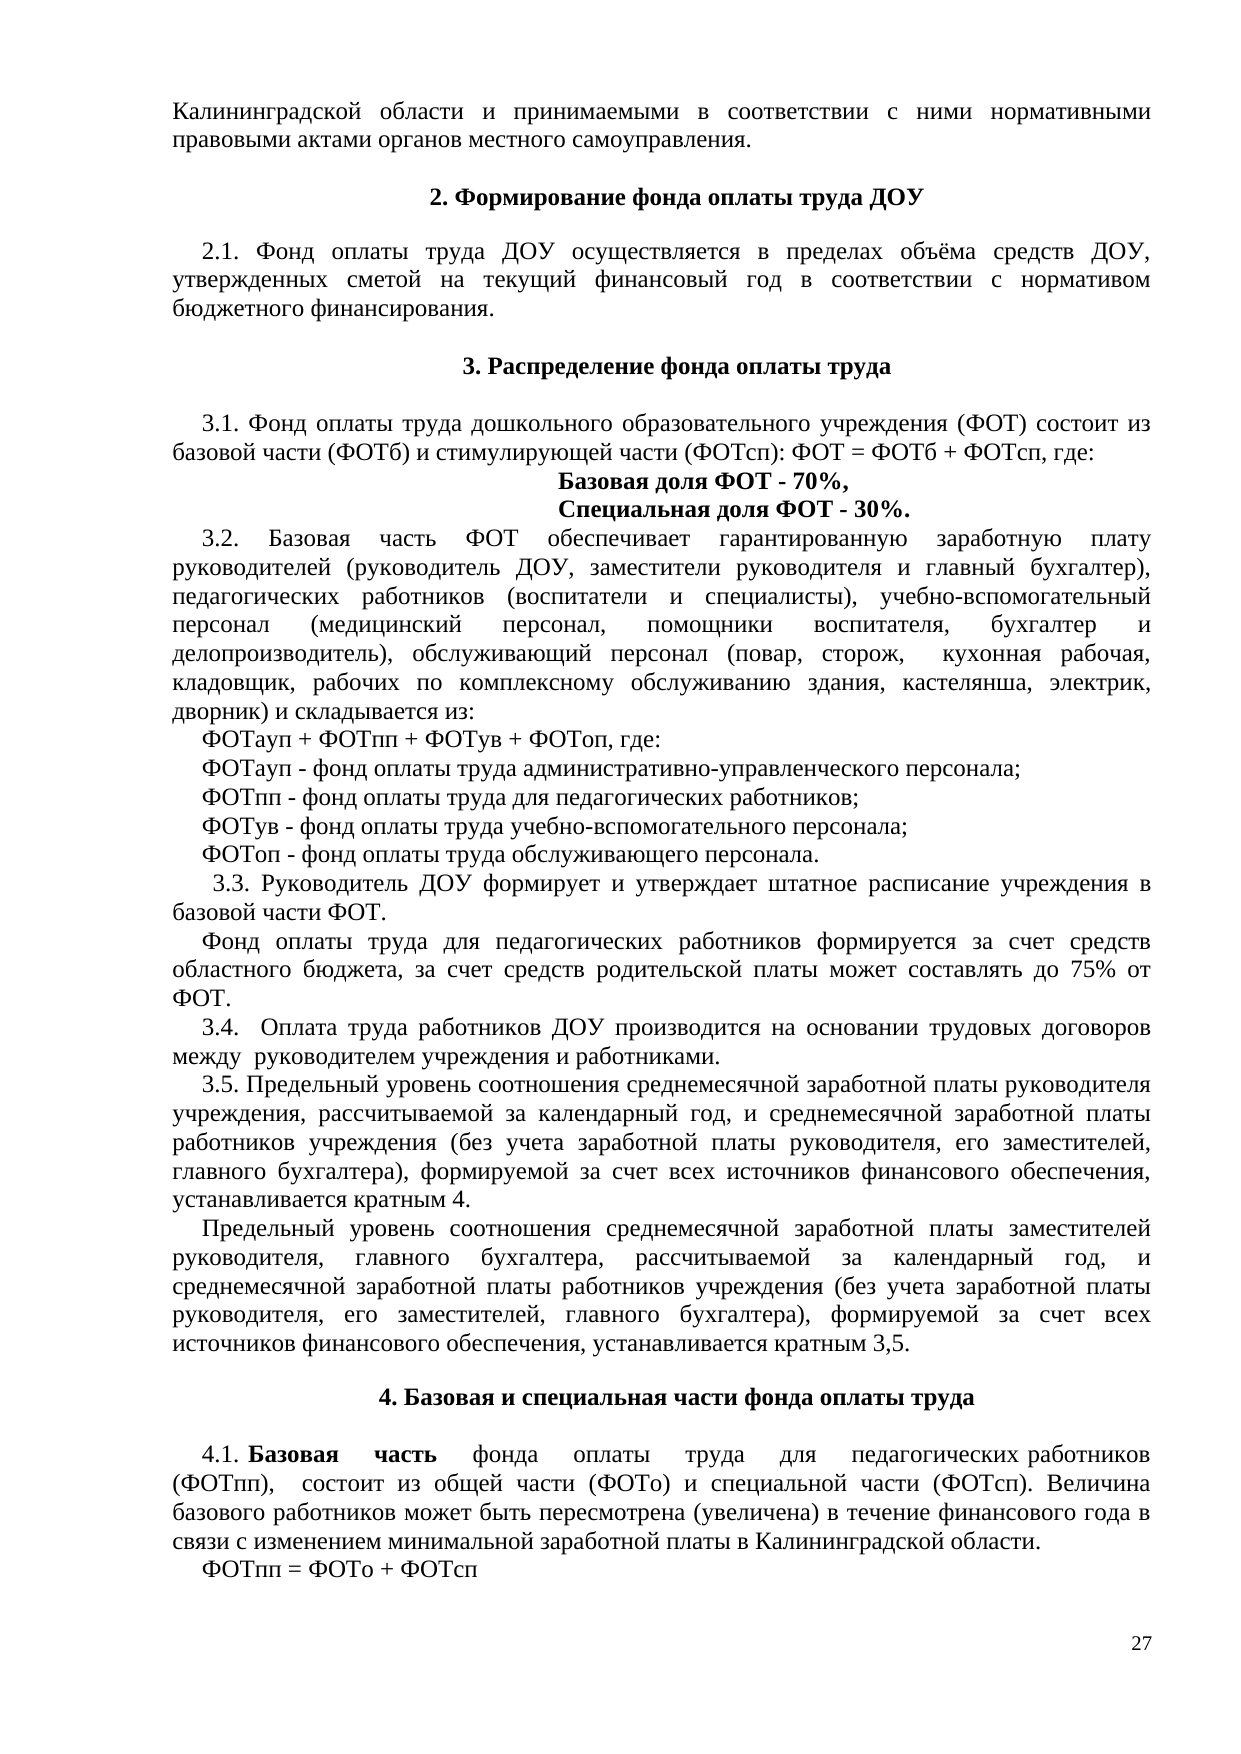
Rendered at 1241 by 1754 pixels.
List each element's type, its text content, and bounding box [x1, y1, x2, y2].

text 3.5. Предельный уровень соотношения среднемесячной заработной платы руководителя учреждения, рассчитываемой за календарный год, и среднемесячной заработной платы работников учреждения (без учета заработной платы руководителя, его заместителей, главного бухгалтера), формируемой за счет всех источников финансового обеспечения, устанавливается кратным 4. [172, 1069, 1152, 1213]
text 3. Распределение фонда оплаты труда [172, 351, 1152, 379]
text ФОТауп - фонд оплаты труда административно-управленческого персонала; [172, 753, 1152, 782]
text ФОТпп = ФОТо + ФОТсп [172, 1554, 1152, 1583]
text ФОТув - фонд оплаты труда учебно-вспомогательного персонала; [172, 811, 1152, 839]
text ФОТауп + ФОТпп + ФОТув + ФОТоп, где: [172, 724, 1152, 753]
text 3.1. Фонд оплаты труда дошкольного образовательного учреждения (ФОТ) состоит из базовой части (ФОТб) и стимулирующей части (ФОТсп): ФОТ = ФОТб + ФОТсп, где: [172, 408, 1152, 466]
text 4.1. Базовая часть фонда оплаты труда для педагогических работников (ФОТпп), состоит из общей части (ФОТо) и специальной части (ФОТсп). Величина базового работников может быть пересмотрена (увеличена) в течение финансового года в связи с изменением минимальной заработной платы в Калининградской области. [172, 1439, 1152, 1554]
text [172, 96, 1152, 153]
text ФОТпп - фонд оплаты труда для педагогических работников; [172, 782, 1152, 811]
text 4. Базовая и специальная части фонда оплаты труда [172, 1382, 1152, 1411]
text 3.4. Оплата труда работников ДОУ производится на основании трудовых договоров между руководителем учреждения и работниками. [172, 1012, 1152, 1069]
text 3.2. Базовая часть ФОТ обеспечивает гарантированную заработную плату руководителей (руководитель ДОУ, заместители руководителя и главный бухгалтер), педагогических работников (воспитатели и специалисты), учебно-вспомогательный персонал (медицинский персонал, помощники воспитателя, бухгалтер и делопроизводитель), обслуживающий персонал (повар, сторож, кухонная рабочая, кладовщик, рабочих по комплексному обслуживанию здания, кастелянша, электрик, дворник) и складывается из: [172, 523, 1152, 724]
text Базовая доля ФОТ - 70%, [172, 466, 1152, 494]
text 3.3. Руководитель ДОУ формирует и утверждает штатное расписание учреждения в базовой части ФОТ. [172, 868, 1152, 926]
text 2.1. Фонд оплаты труда ДОУ осуществляется в пределах объёма средств ДОУ, утвержденных сметой на текущий финансовый год в соответствии с нормативом бюджетного финансирования. [172, 236, 1152, 322]
text Специальная доля ФОТ - 30%. [172, 494, 1152, 523]
text Фонд оплаты труда для педагогических работников формируется за счет средств областного бюджета, за счет средств родительской платы может составлять до 75% от ФОТ. [172, 926, 1152, 1012]
text 2. Формирование фонда оплаты труда ДОУ [172, 182, 1152, 211]
text ФОТоп - фонд оплаты труда обслуживающего персонала. [172, 839, 1152, 868]
text Предельный уровень соотношения среднемесячной заработной платы заместителей руководителя, главного бухгалтера, рассчитываемой за календарный год, и среднемесячной заработной платы работников учреждения (без учета заработной платы руководителя, его заместителей, главного бухгалтера), формируемой за счет всех источников финансового обеспечения, устанавливается кратным 3,5. [172, 1213, 1152, 1357]
